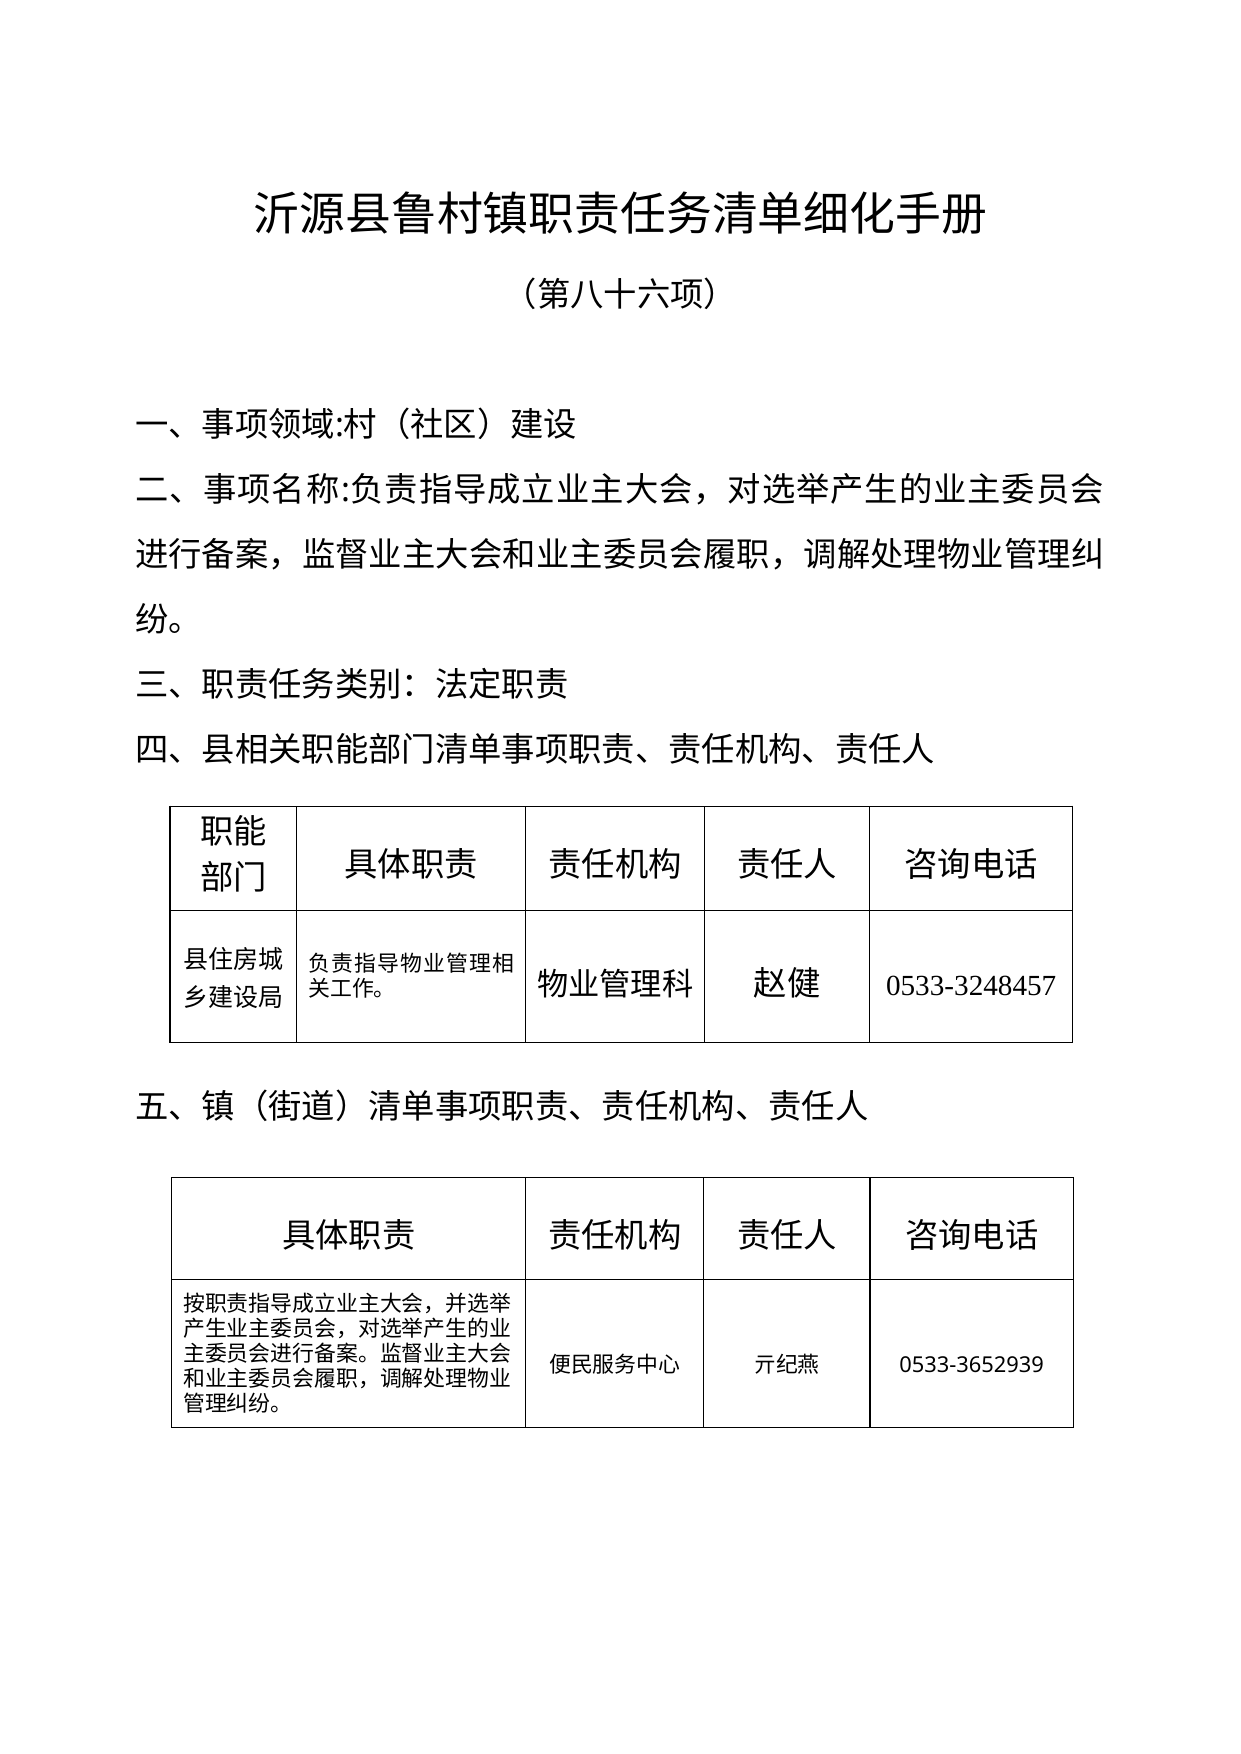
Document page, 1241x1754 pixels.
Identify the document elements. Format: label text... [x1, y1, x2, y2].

text （第八十六项） [135, 259, 1106, 324]
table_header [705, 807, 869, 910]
text 沂源县鲁村镇职责任务清单细化手册 [135, 162, 1106, 259]
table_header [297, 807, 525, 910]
text 二、事项名称:负责指导成立业主大会，对选举产生的业主委员会进行备案，监督业主大会和业主委员会履职，调解处理物业管理纠纷。 [135, 454, 1106, 649]
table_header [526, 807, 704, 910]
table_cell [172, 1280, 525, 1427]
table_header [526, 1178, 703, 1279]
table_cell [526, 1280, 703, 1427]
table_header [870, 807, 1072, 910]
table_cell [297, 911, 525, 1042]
text 一、事项领域:村（社区）建设 [135, 389, 1106, 454]
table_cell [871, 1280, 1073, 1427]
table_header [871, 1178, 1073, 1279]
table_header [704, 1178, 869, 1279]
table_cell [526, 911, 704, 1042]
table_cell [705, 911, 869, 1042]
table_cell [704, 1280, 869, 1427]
text 五、镇（街道）清单事项职责、责任机构、责任人 [135, 844, 1106, 1137]
text 四、县相关职能部门清单事项职责、责任机构、责任人 [135, 714, 1106, 779]
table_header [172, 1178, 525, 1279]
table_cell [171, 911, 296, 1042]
text 三、职责任务类别：法定职责 [135, 649, 1106, 714]
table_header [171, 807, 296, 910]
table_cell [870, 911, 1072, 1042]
